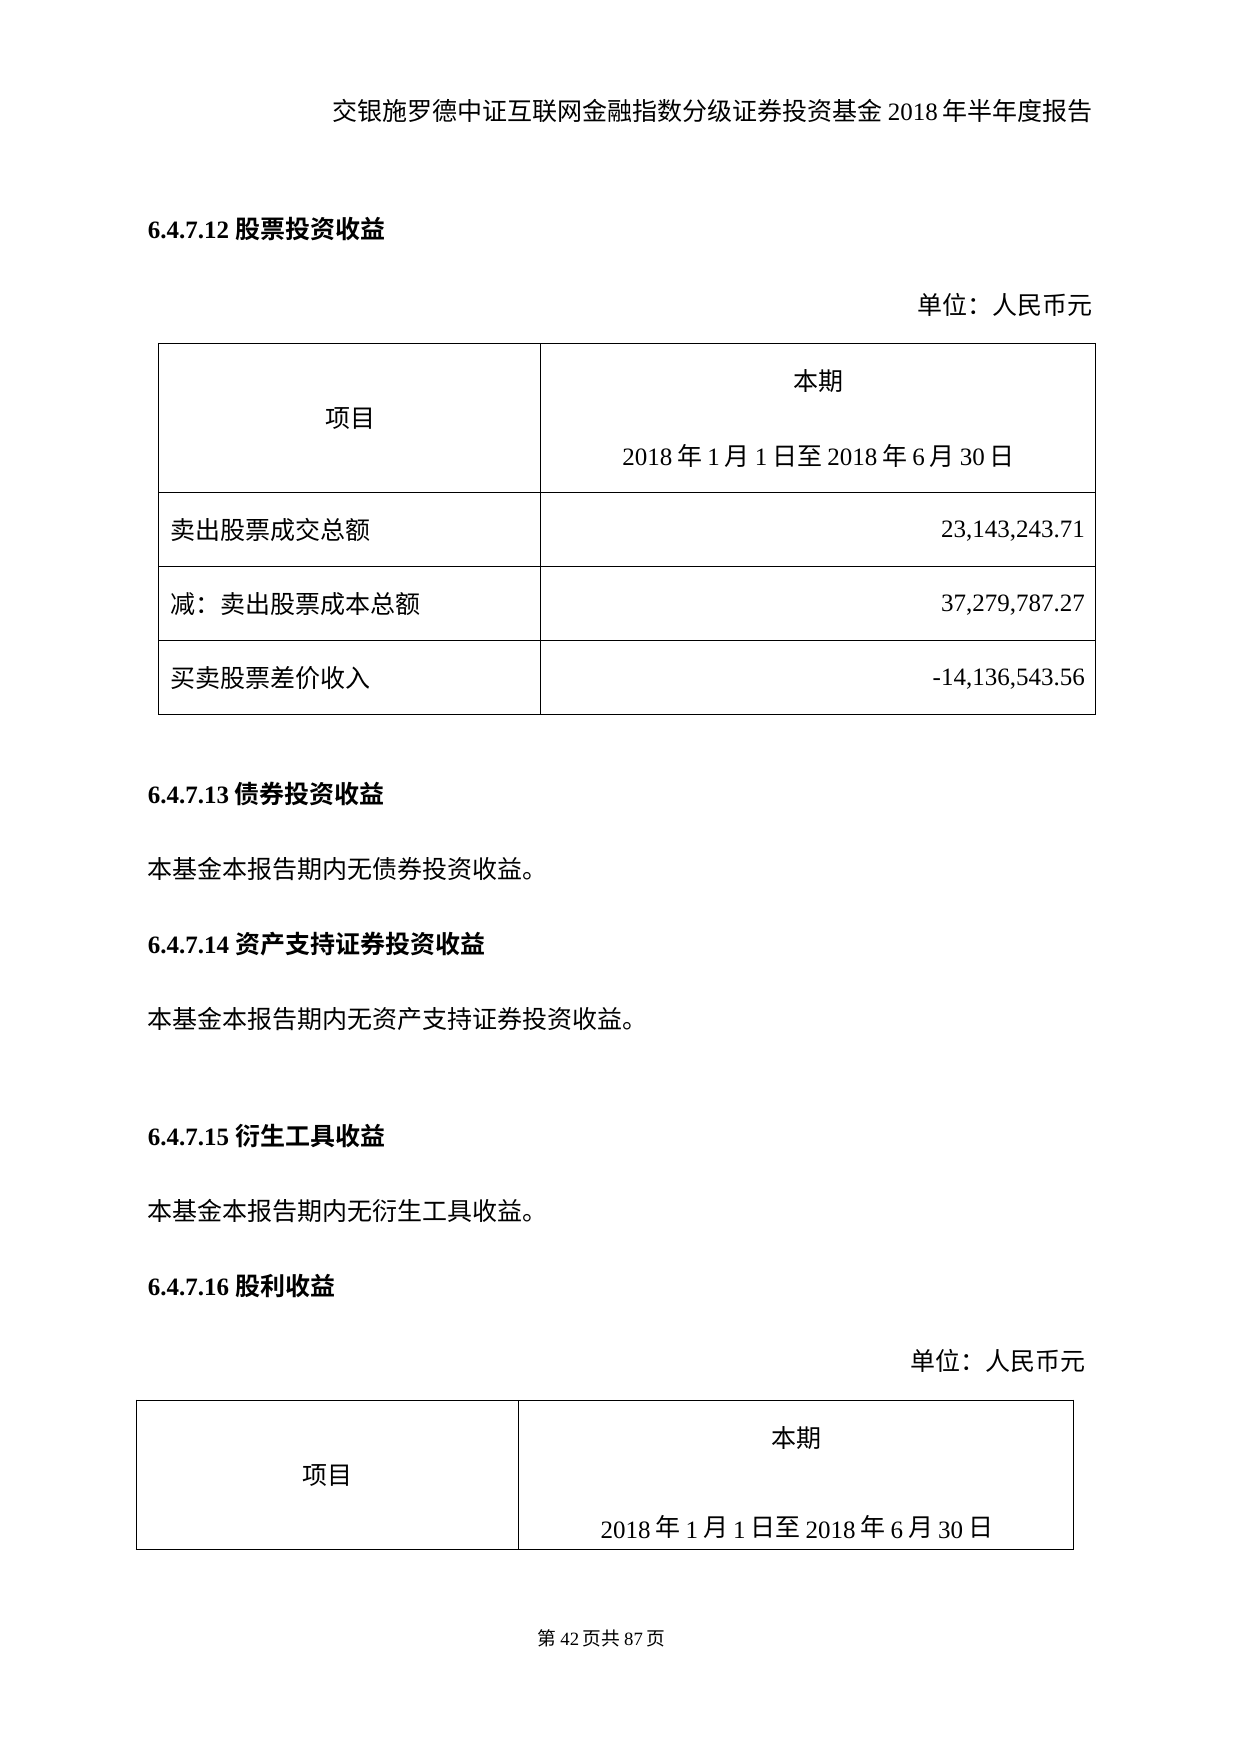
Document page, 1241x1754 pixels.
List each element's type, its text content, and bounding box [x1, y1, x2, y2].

text 单位：人民币元 [148, 1327, 1085, 1392]
text 6.4.7.16 股利收益 [148, 1252, 1092, 1317]
table_cell 减：卖出股票成本总额 [159, 567, 540, 640]
text 6.4.7.14 资产支持证券投资收益 [148, 910, 1092, 975]
text 本基金本报告期内无债券投资收益。 [148, 835, 1092, 900]
table_cell 买卖股票差价收入 [159, 641, 540, 714]
table_cell 卖出股票成交总额 [159, 493, 540, 566]
table_header 本期 2018年1月1日至2018年6月30日 [519, 1401, 1073, 1549]
table_cell 37,279,787.27 [541, 567, 1095, 640]
text 6.4.7.12 股票投资收益 [148, 196, 1092, 261]
text 6.4.7.15 衍生工具收益 [148, 1102, 1092, 1167]
table_header 项目 [137, 1401, 518, 1549]
text 6.4.7.13债券投资收益 [148, 760, 1092, 825]
text 本基金本报告期内无衍生工具收益。 [148, 1177, 1092, 1242]
table_cell 23,143,243.71 [541, 493, 1095, 566]
table_header 本期 2018年1月1日至2018年6月30日 [541, 344, 1095, 492]
table_cell -14,136,543.56 [541, 641, 1095, 714]
table_header 项目 [159, 344, 540, 492]
text 单位：人民币元 [149, 271, 1092, 336]
text 本基金本报告期内无资产支持证券投资收益。 [148, 985, 1092, 1050]
